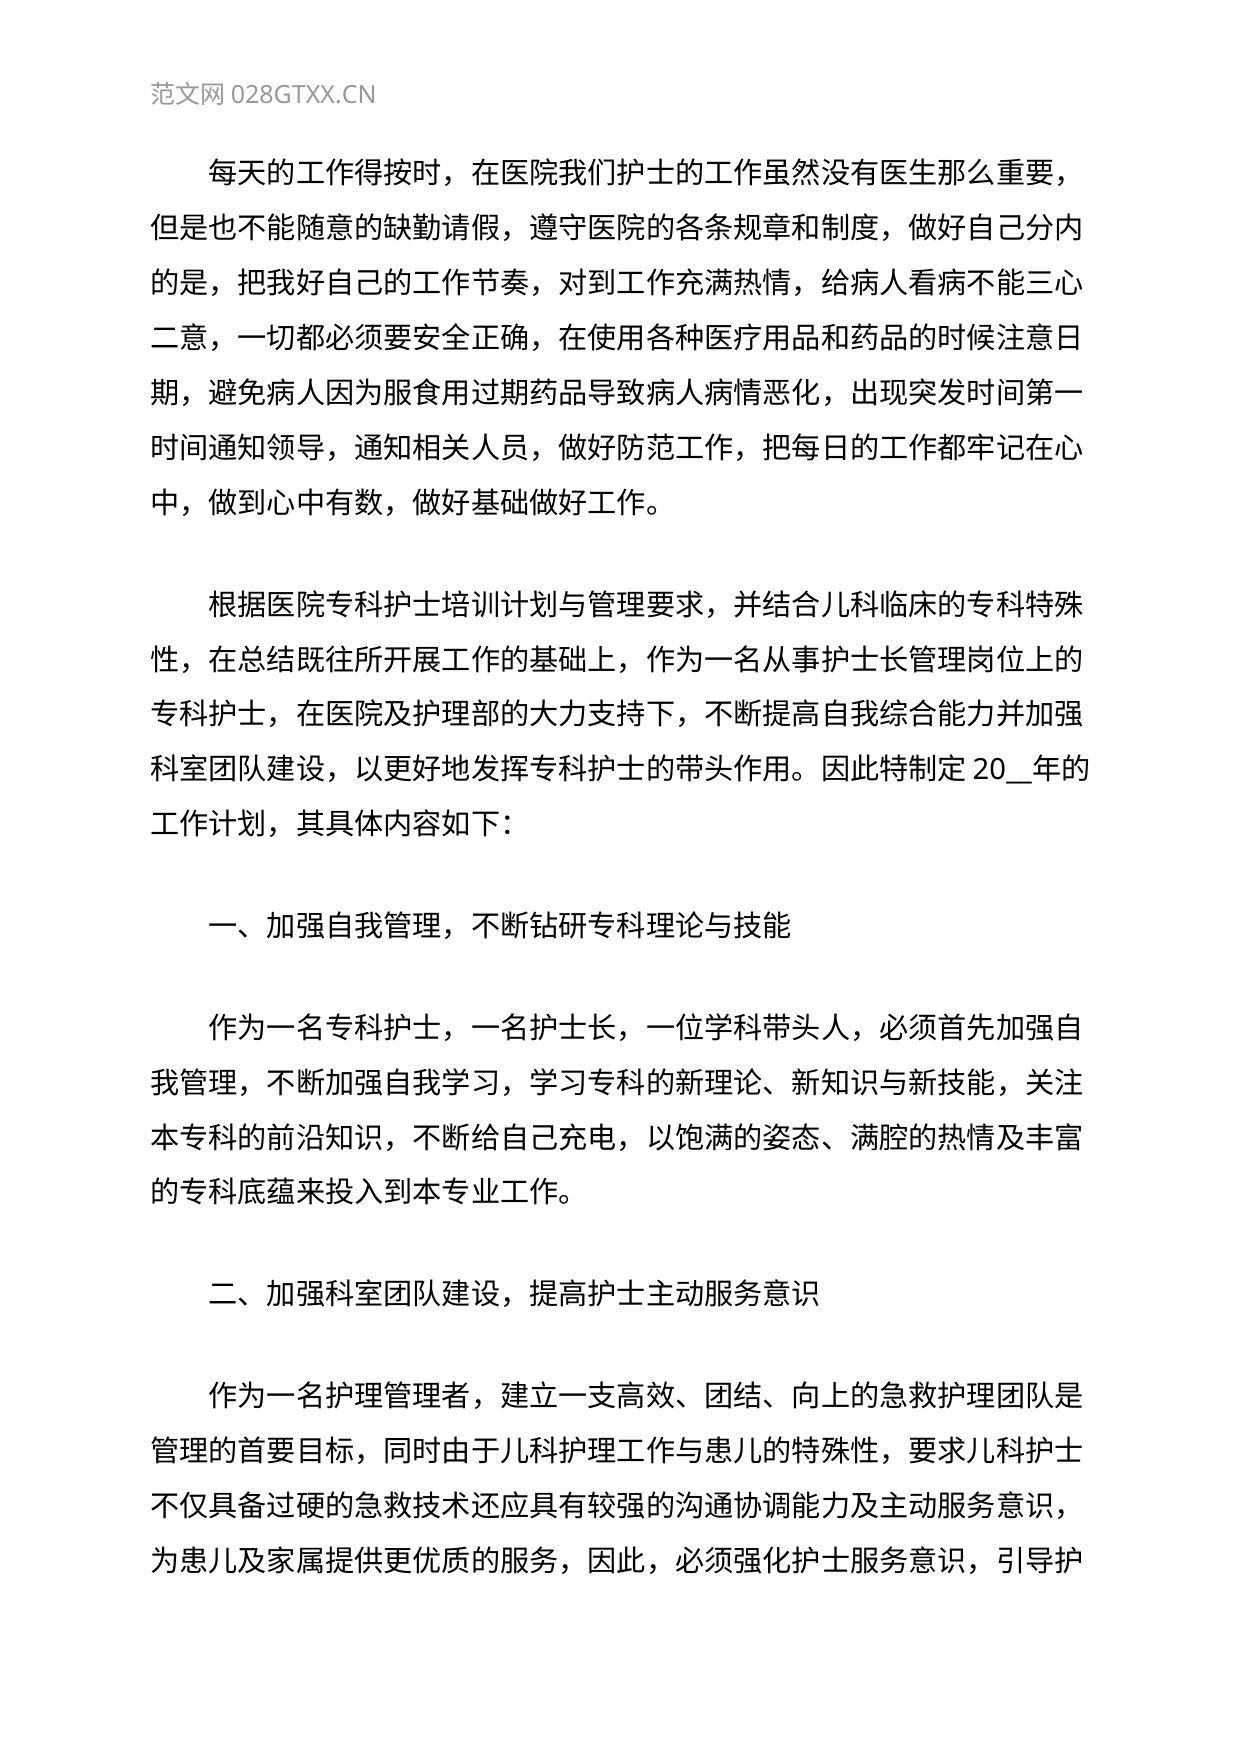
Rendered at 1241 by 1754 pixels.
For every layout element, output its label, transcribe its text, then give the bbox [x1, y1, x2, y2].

text 作为一名专科护士，一名护士长，一位学科带头人，必须首先加强自我管理，不断加强自我学习，学习专科的新理论、新知识与新技能，关注本专科的前沿知识，不断给自己充电，以饱满的姿态、满腔的热情及丰富的专科底蕴来投入到本专业工作。 [150, 1004, 1090, 1211]
text 每天的工作得按时，在医院我们护士的工作虽然没有医生那么重要，但是也不能随意的缺勤请假，遵守医院的各条规章和制度，做好自己分内的是，把我好自己的工作节奏，对到工作充满热情，给病人看病不能三心二意，一切都必须要安全正确，在使用各种医疗用品和药品的时候注意日期，避免病人因为服食用过期药品导致病人病情恶化，出现突发时间第一时间通知领导，通知相关人员，做好防范工作，把每日的工作都牢记在心中，做到心中有数，做好基础做好工作。 [150, 150, 1090, 522]
text 根据医院专科护士培训计划与管理要求，并结合儿科临床的专科特殊性，在总结既往所开展工作的基础上，作为一名从事护士长管理岗位上的专科护士，在医院及护理部的大力支持下，不断提高自我综合能力并加强科室团队建设，以更好地发挥专科护士的带头作用。因此特制定20__年的工作计划，其具体内容如下： [150, 581, 1090, 843]
text 一、加强自我管理，不断钻研专科理论与技能 [150, 903, 1090, 945]
text 二、加强科室团队建设，提高护士主动服务意识 [150, 1271, 1090, 1313]
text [150, 1373, 1090, 1579]
